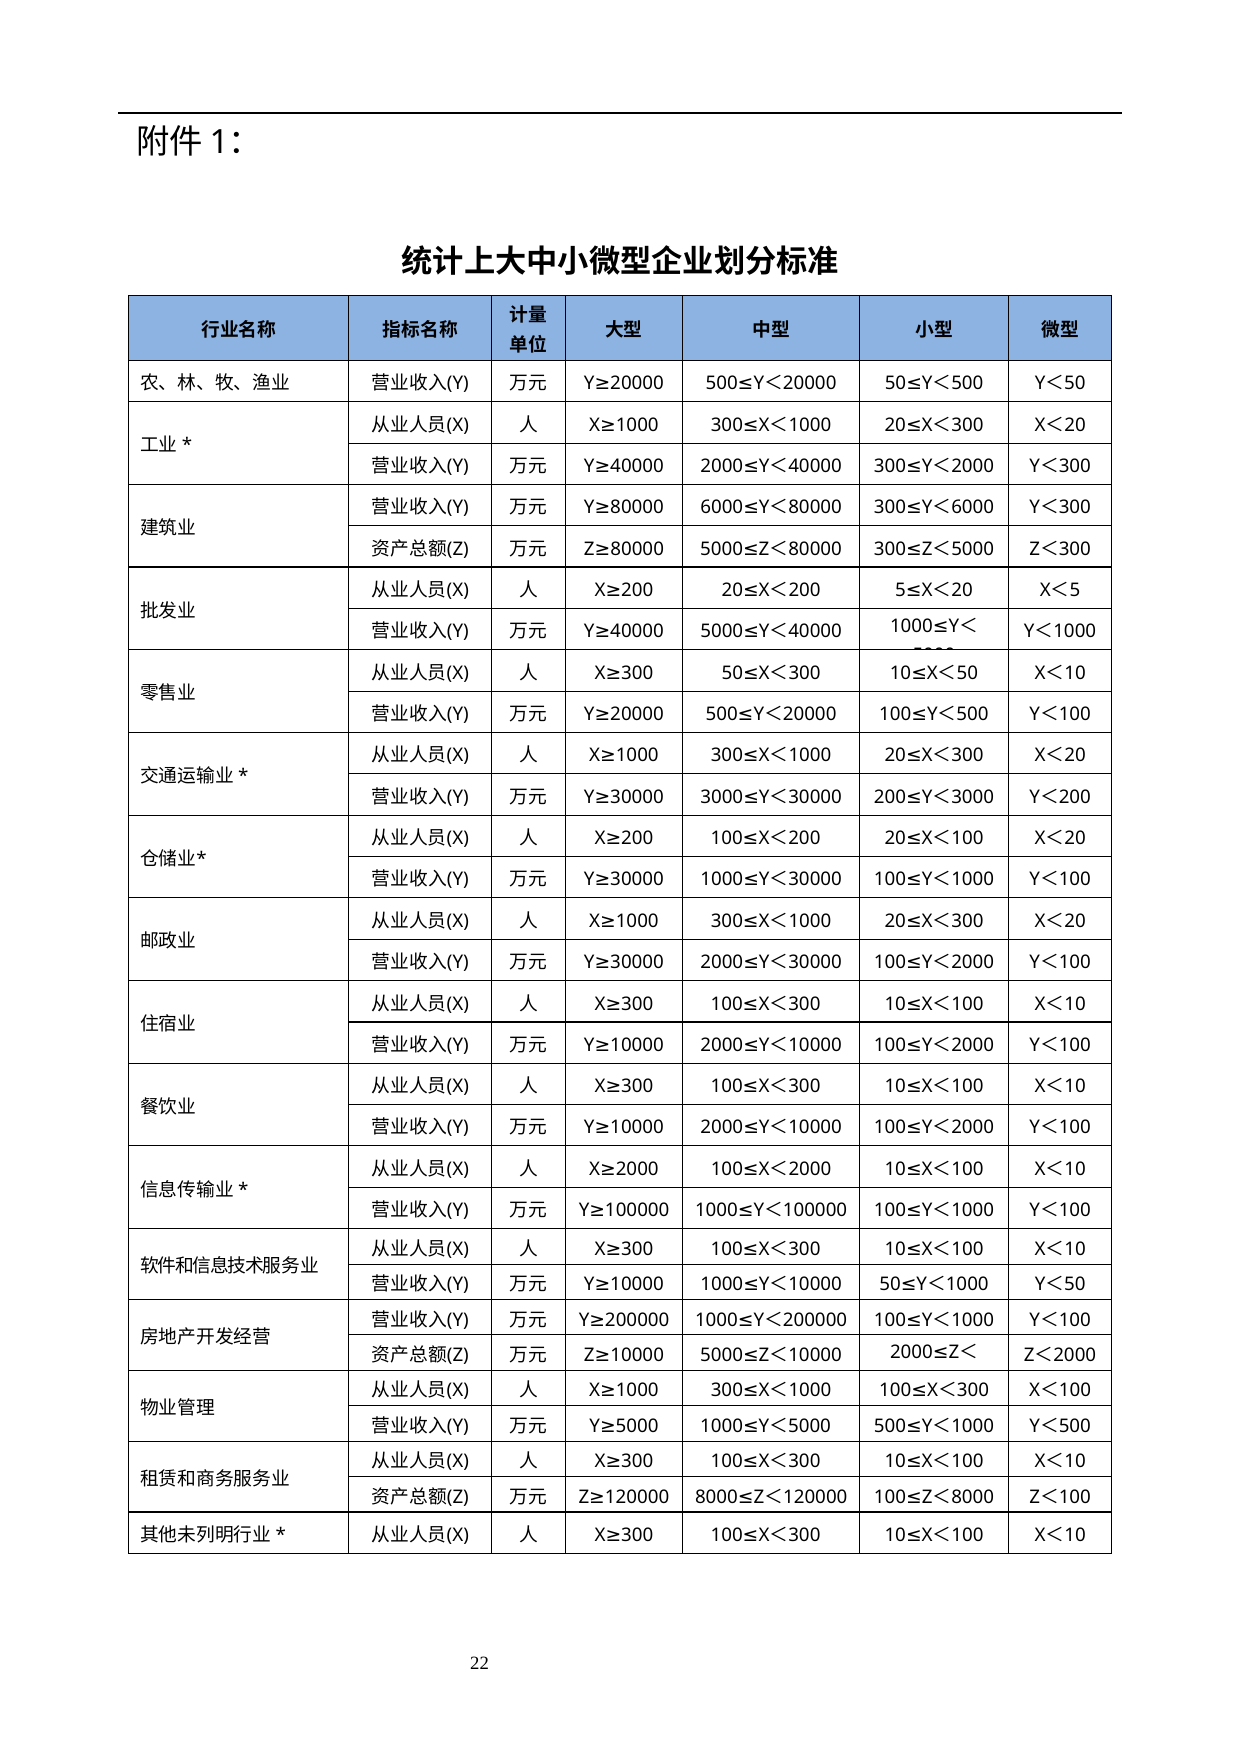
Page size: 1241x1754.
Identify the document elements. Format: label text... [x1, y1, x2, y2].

table_cell Y＜100 [1009, 940, 1111, 980]
table_cell 营业收入(Y) [349, 1406, 491, 1441]
table_cell 300≤X＜1000 [683, 1371, 859, 1405]
table_cell 从业人员(X) [349, 1371, 491, 1405]
table_cell 10≤X＜100 [860, 1442, 1008, 1476]
table_cell 人 [492, 568, 565, 608]
table_cell 100≤Y＜1000 [860, 1188, 1008, 1228]
table_cell Y＜50 [1009, 1265, 1111, 1299]
table_cell Y≥40000 [566, 609, 682, 649]
table_cell 人 [492, 1513, 565, 1553]
table_cell X≥2000 [566, 1146, 682, 1187]
table_cell 10≤X＜100 [860, 1229, 1008, 1263]
table_cell X≥300 [566, 1513, 682, 1553]
table_cell 农、林、牧、渔业 [129, 361, 348, 401]
table_cell 营业收入(Y) [349, 692, 491, 732]
table_cell 1000≤Y＜5000 [683, 1406, 859, 1441]
table_cell Y＜500 [1009, 1406, 1111, 1441]
table_cell 信息传输业 * [129, 1146, 348, 1228]
table_cell 人 [492, 1442, 565, 1476]
table_cell 软件和信息技术服务业 [129, 1229, 348, 1299]
table_cell 人 [492, 981, 565, 1021]
table_cell 交通运输业 * [129, 733, 348, 814]
table_cell 万元 [492, 526, 565, 566]
table_cell Y≥20000 [566, 361, 682, 401]
table_cell 1000≤Y＜5000 [860, 609, 1008, 649]
table_cell 万元 [492, 1105, 565, 1145]
table_cell 500≤Y＜20000 [683, 361, 859, 401]
table_cell 从业人员(X) [349, 1064, 491, 1104]
table_cell 仓储业* [129, 816, 348, 897]
table_cell 住宿业 [129, 981, 348, 1063]
table_cell 50≤Y＜500 [860, 361, 1008, 401]
table_cell 人 [492, 1146, 565, 1187]
table_cell X＜20 [1009, 816, 1111, 856]
table_cell X＜10 [1009, 1146, 1111, 1187]
table_cell 50≤Y＜1000 [860, 1265, 1008, 1299]
table_cell Y≥10000 [566, 1105, 682, 1145]
table_cell 1000≤Y＜100000 [683, 1188, 859, 1228]
table_cell 万元 [492, 1023, 565, 1063]
table_cell Y＜100 [1009, 1105, 1111, 1145]
table_cell 100≤Y＜1000 [860, 1300, 1008, 1334]
table_cell 100≤X＜2000 [683, 1146, 859, 1187]
text 统计上大中小微型企业划分标准 [118, 249, 1122, 278]
table_cell X＜20 [1009, 402, 1111, 442]
table_cell Y＜300 [1009, 444, 1111, 484]
table_cell Y≥5000 [566, 1406, 682, 1441]
table_cell X≥300 [566, 1442, 682, 1476]
table_cell 2000≤Y＜10000 [683, 1105, 859, 1145]
table_cell 人 [492, 898, 565, 939]
table_cell Y≥20000 [566, 692, 682, 732]
table_cell 批发业 [129, 568, 348, 649]
table_cell 从业人员(X) [349, 568, 491, 608]
table_cell 房地产开发经营 [129, 1300, 348, 1370]
table_cell 5000≤Z＜80000 [683, 526, 859, 566]
table_cell 2000≤Y＜10000 [683, 1023, 859, 1063]
table_cell 2000≤Z＜5000 [860, 1335, 1008, 1370]
table_cell 5000≤Y＜40000 [683, 609, 859, 649]
table_cell 100≤X＜300 [683, 1064, 859, 1104]
table_cell Z＜300 [1009, 526, 1111, 566]
table_cell X＜100 [1009, 1371, 1111, 1405]
table_header 中型 [683, 296, 859, 360]
table_cell X≥200 [566, 568, 682, 608]
table_cell 5000≤Z＜10000 [683, 1335, 859, 1370]
table_cell 100≤X＜300 [683, 981, 859, 1021]
table_cell 300≤Y＜2000 [860, 444, 1008, 484]
table_cell X≥200 [566, 816, 682, 856]
table_cell 万元 [492, 609, 565, 649]
table_cell 20≤X＜100 [860, 816, 1008, 856]
table_cell 物业管理 [129, 1371, 348, 1441]
table_cell X≥1000 [566, 402, 682, 442]
table_cell 从业人员(X) [349, 898, 491, 939]
table_cell 万元 [492, 361, 565, 401]
table_cell X＜5 [1009, 568, 1111, 608]
table_cell 租赁和商务服务业 [129, 1442, 348, 1511]
table_cell 100≤Y＜2000 [860, 1023, 1008, 1063]
table_cell Y≥10000 [566, 1265, 682, 1299]
table_cell Z≥80000 [566, 526, 682, 566]
table_cell 人 [492, 1064, 565, 1104]
table_cell 工业 * [129, 402, 348, 484]
table_cell 从业人员(X) [349, 816, 491, 856]
table_cell 零售业 [129, 650, 348, 732]
table_cell 从业人员(X) [349, 402, 491, 442]
table_cell 资产总额(Z) [349, 526, 491, 566]
table_cell 从业人员(X) [349, 981, 491, 1021]
table_cell Y≥30000 [566, 940, 682, 980]
table_cell 300≤Z＜5000 [860, 526, 1008, 566]
table_cell 营业收入(Y) [349, 1023, 491, 1063]
table_cell 100≤X＜300 [683, 1229, 859, 1263]
table_cell 从业人员(X) [349, 1229, 491, 1263]
table_cell 300≤X＜1000 [683, 402, 859, 442]
table_cell Y＜100 [1009, 692, 1111, 732]
table_cell Z＜2000 [1009, 1335, 1111, 1370]
table_cell 100≤X＜200 [683, 816, 859, 856]
table_cell 50≤X＜300 [683, 650, 859, 691]
table_cell 20≤X＜300 [860, 898, 1008, 939]
table_cell 餐饮业 [129, 1064, 348, 1145]
table_cell 万元 [492, 444, 565, 484]
table_cell Z≥10000 [566, 1335, 682, 1370]
table_cell 100≤Y＜1000 [860, 857, 1008, 897]
table_cell 万元 [492, 1300, 565, 1334]
table_cell 人 [492, 1371, 565, 1405]
table_cell 营业收入(Y) [349, 444, 491, 484]
table_cell X＜20 [1009, 733, 1111, 773]
table_cell 10≤X＜100 [860, 1064, 1008, 1104]
table_cell Z≥120000 [566, 1477, 682, 1511]
table_cell 1000≤Y＜30000 [683, 857, 859, 897]
table_header 指标名称 [349, 296, 491, 360]
table_cell X≥300 [566, 1064, 682, 1104]
table_cell 100≤Y＜2000 [860, 1105, 1008, 1145]
table_cell 5≤X＜20 [860, 568, 1008, 608]
table_cell 营业收入(Y) [349, 1265, 491, 1299]
table_cell 20≤X＜300 [860, 402, 1008, 442]
table_cell 万元 [492, 1265, 565, 1299]
table_cell Y＜100 [1009, 1188, 1111, 1228]
table_cell Y＜100 [1009, 1023, 1111, 1063]
table_cell 营业收入(Y) [349, 361, 491, 401]
table_cell 人 [492, 1229, 565, 1263]
table_cell 人 [492, 733, 565, 773]
table_cell Y＜100 [1009, 857, 1111, 897]
table_cell X≥300 [566, 981, 682, 1021]
table_cell 从业人员(X) [349, 1513, 491, 1553]
table_cell 10≤X＜100 [860, 1513, 1008, 1553]
table_cell 从业人员(X) [349, 733, 491, 773]
table_cell 建筑业 [129, 485, 348, 566]
table_cell 万元 [492, 1406, 565, 1441]
table_cell 从业人员(X) [349, 1146, 491, 1187]
table_header 计量 单位 [492, 296, 565, 360]
table_cell 万元 [492, 1477, 565, 1511]
table_cell 其他未列明行业 * [129, 1513, 348, 1553]
table_cell 万元 [492, 1188, 565, 1228]
table_header 小型 [860, 296, 1008, 360]
table_cell Y≥80000 [566, 485, 682, 525]
table_cell 2000≤Y＜30000 [683, 940, 859, 980]
table_cell Y＜300 [1009, 485, 1111, 525]
table_cell Y≥10000 [566, 1023, 682, 1063]
table_cell 万元 [492, 857, 565, 897]
table_cell 300≤X＜1000 [683, 733, 859, 773]
table_cell 100≤X＜300 [683, 1513, 859, 1553]
table_cell X＜10 [1009, 1229, 1111, 1263]
table_cell 2000≤Y＜40000 [683, 444, 859, 484]
table_cell 营业收入(Y) [349, 609, 491, 649]
table_cell 人 [492, 402, 565, 442]
table_cell Y＜100 [1009, 1300, 1111, 1334]
table_header 行业名称 [129, 296, 348, 360]
table_cell 万元 [492, 940, 565, 980]
table_cell 300≤X＜1000 [683, 898, 859, 939]
table_cell 人 [492, 650, 565, 691]
table_cell 营业收入(Y) [349, 1105, 491, 1145]
table_cell 万元 [492, 485, 565, 525]
table_cell X≥1000 [566, 1371, 682, 1405]
table_cell X＜20 [1009, 898, 1111, 939]
table_cell 人 [492, 816, 565, 856]
table_cell X≥300 [566, 1229, 682, 1263]
table_cell Z＜100 [1009, 1477, 1111, 1511]
table_cell 500≤Y＜1000 [860, 1406, 1008, 1441]
table_cell 100≤Y＜2000 [860, 940, 1008, 980]
table_cell 100≤X＜300 [683, 1442, 859, 1476]
table_cell X≥300 [566, 650, 682, 691]
table_header 微型 [1009, 296, 1111, 360]
table_cell 300≤Y＜6000 [860, 485, 1008, 525]
table_cell 8000≤Z＜120000 [683, 1477, 859, 1511]
table_cell 资产总额(Z) [349, 1477, 491, 1511]
table_cell 营业收入(Y) [349, 940, 491, 980]
table_cell 资产总额(Z) [349, 1335, 491, 1370]
table_cell 100≤Y＜500 [860, 692, 1008, 732]
table_cell 营业收入(Y) [349, 1188, 491, 1228]
table_cell 100≤X＜300 [860, 1371, 1008, 1405]
table_cell Y≥40000 [566, 444, 682, 484]
table_cell 10≤X＜100 [860, 981, 1008, 1021]
table_cell 邮政业 [129, 898, 348, 980]
table_cell X＜10 [1009, 650, 1111, 691]
table_header 大型 [566, 296, 682, 360]
table_cell 500≤Y＜20000 [683, 692, 859, 732]
table_cell 万元 [492, 1335, 565, 1370]
table_cell 从业人员(X) [349, 650, 491, 691]
table_cell 营业收入(Y) [349, 774, 491, 814]
table_cell 万元 [492, 692, 565, 732]
table_cell 20≤X＜300 [860, 733, 1008, 773]
table_cell X＜10 [1009, 1064, 1111, 1104]
table_cell X＜10 [1009, 981, 1111, 1021]
table_cell Y＜50 [1009, 361, 1111, 401]
table_cell 6000≤Y＜80000 [683, 485, 859, 525]
table_cell 营业收入(Y) [349, 485, 491, 525]
table_cell 从业人员(X) [349, 1442, 491, 1476]
table_cell 3000≤Y＜30000 [683, 774, 859, 814]
table_cell 1000≤Y＜10000 [683, 1265, 859, 1299]
table_cell X＜10 [1009, 1442, 1111, 1476]
table_cell Y≥100000 [566, 1188, 682, 1228]
table_cell Y＜1000 [1009, 609, 1111, 649]
table_cell X≥1000 [566, 733, 682, 773]
table_cell 200≤Y＜3000 [860, 774, 1008, 814]
table_cell 1000≤Y＜200000 [683, 1300, 859, 1334]
table_cell 10≤X＜100 [860, 1146, 1008, 1187]
table_cell Y≥30000 [566, 774, 682, 814]
table_cell 万元 [492, 774, 565, 814]
table_cell 100≤Z＜8000 [860, 1477, 1008, 1511]
table_cell X＜10 [1009, 1513, 1111, 1553]
table_cell Y≥30000 [566, 857, 682, 897]
table_cell 营业收入(Y) [349, 857, 491, 897]
table_cell 营业收入(Y) [349, 1300, 491, 1334]
table_cell 20≤X＜200 [683, 568, 859, 608]
table_cell Y≥200000 [566, 1300, 682, 1334]
table_cell Y＜200 [1009, 774, 1111, 814]
table_cell X≥1000 [566, 898, 682, 939]
table_cell 10≤X＜50 [860, 650, 1008, 691]
text 附件1： [131, 118, 1122, 163]
